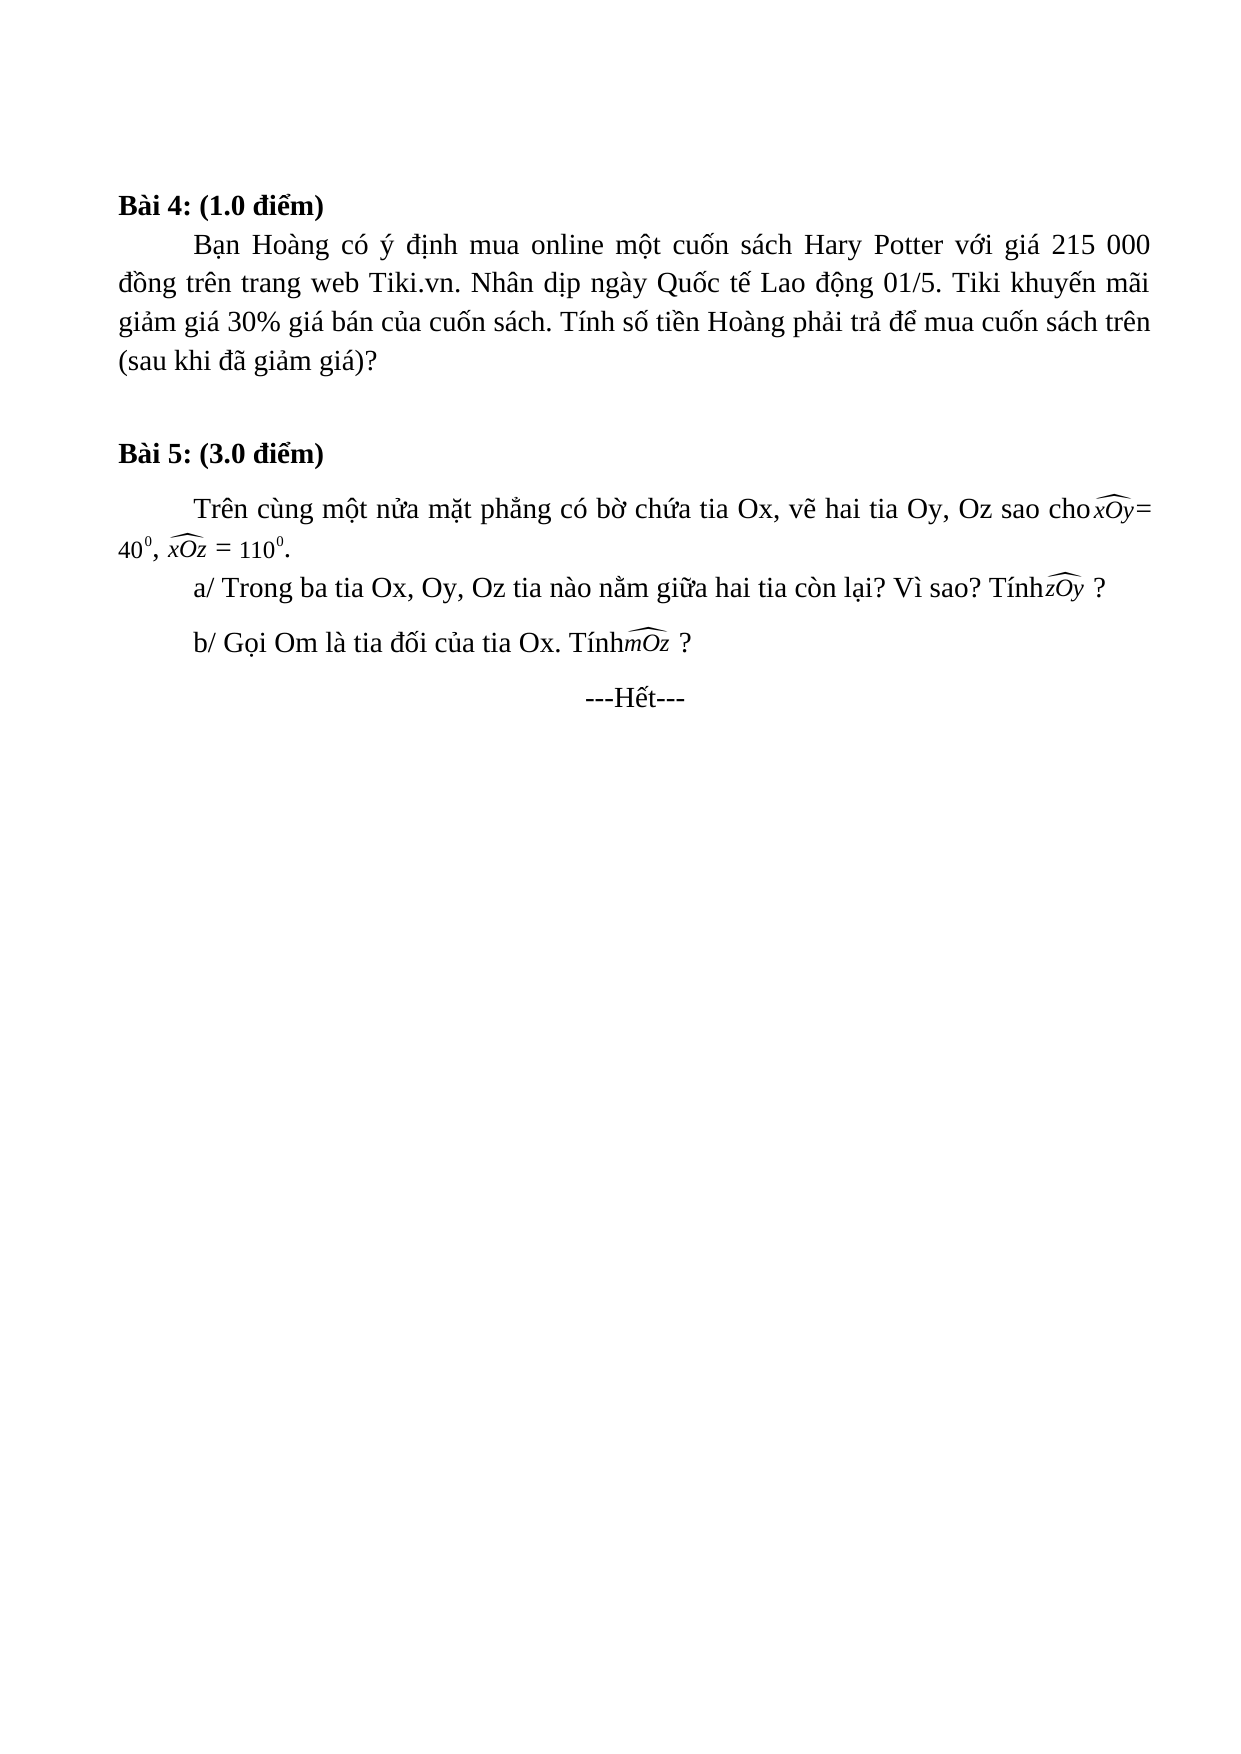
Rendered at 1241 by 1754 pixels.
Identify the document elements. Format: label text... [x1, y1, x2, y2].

text ---Hết--- [118, 680, 1152, 714]
text b/ Gọi Om là tia đối của tia Ox. Tính ? [118, 625, 1152, 658]
text Bạn Hoàng có ý định mua online một cuốn sách Hary Potter với giá 215 000 đồng trên trang web Tiki.vn. Nhân dịp ngày Quốc tế Lao động 01/5. Tiki khuyến mãi giảm giá 30% giá bán của cuốn sách. Tính số tiền Hoàng phải trả để mua cuốn sách trên (sau khi đã giảm giá)? [118, 227, 1152, 376]
text Bài 4: (1.0 điểm) [118, 188, 1152, 222]
text Bài 5: (3.0 điểm) [118, 436, 1152, 470]
text a/ Trong ba tia Ox, Oy, Oz tia nào nằm giữa hai tia còn lại? Vì sao? Tính ? [118, 570, 1152, 603]
text Trên cùng một nửa mặt phẳng có bờ chứa tia Ox, vẽ hai tia Oy, Oz sao cho= , = . [118, 492, 1152, 565]
